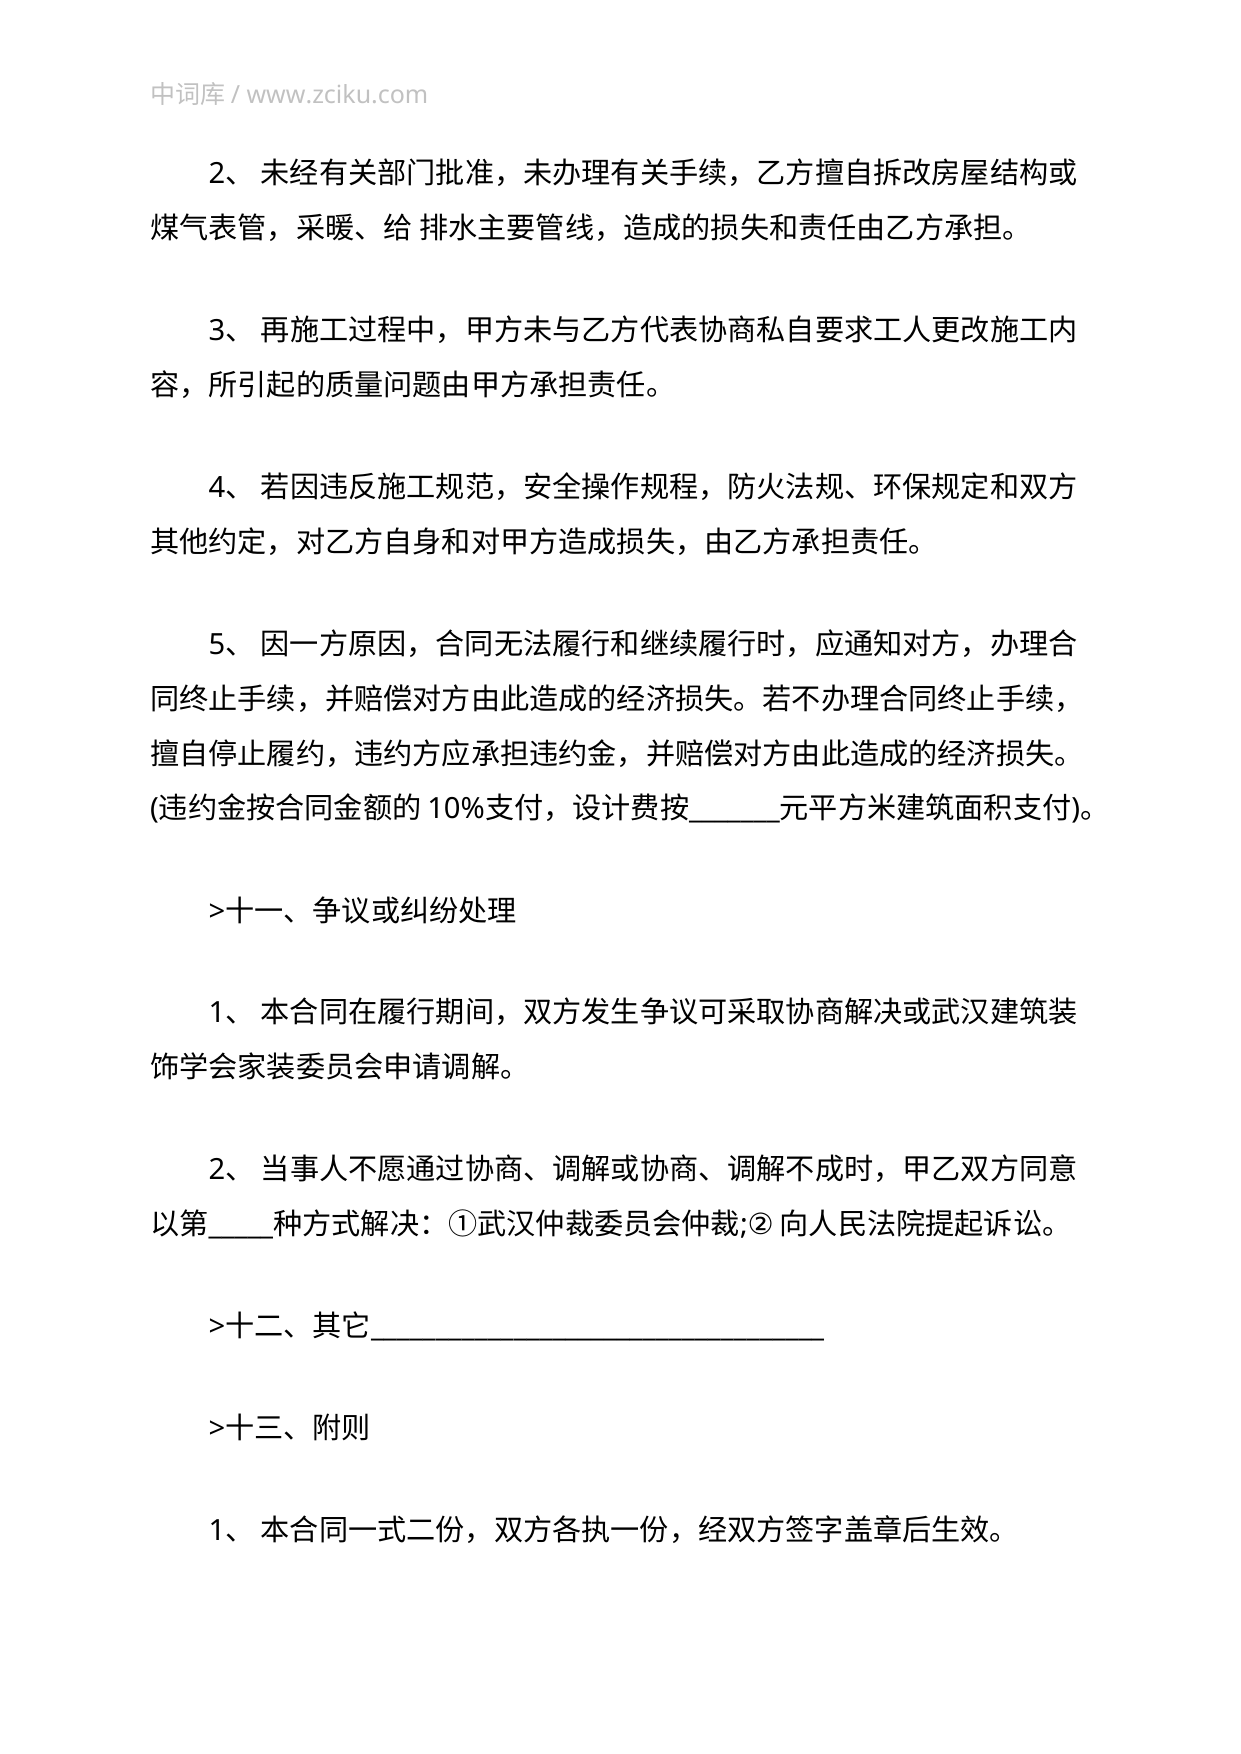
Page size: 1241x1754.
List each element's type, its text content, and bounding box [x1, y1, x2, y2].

text 1、 本合同在履行期间，双方发生争议可采取协商解决或武汉建筑装饰学会家装委员会申请调解。 [150, 989, 1090, 1086]
text >十一、争议或纠纷处理 [150, 887, 1090, 929]
text >十二、其它___________________________________ [150, 1303, 1090, 1345]
text 2、 未经有关部门批准，未办理有关手续，乙方擅自拆改房屋结构或煤气表管，采暖、给 排水主要管线，造成的损失和责任由乙方承担。 [150, 150, 1090, 247]
text 1、 本合同一式二份，双方各执一份，经双方签字盖章后生效。 [150, 1507, 1090, 1549]
text >十三、附则 [150, 1405, 1090, 1447]
text 3、 再施工过程中，甲方未与乙方代表协商私自要求工人更改施工内容，所引起的质量问题由甲方承担责任。 [150, 307, 1090, 404]
text 4、 若因违反施工规范，安全操作规程，防火法规、环保规定和双方其他约定，对乙方自身和对甲方造成损失，由乙方承担责任。 [150, 463, 1090, 561]
text 2、 当事人不愿通过协商、调解或协商、调解不成时，甲乙双方同意以第_____种方式解决：①武汉仲裁委员会仲裁;②向人民法院提起诉讼。 [150, 1146, 1090, 1243]
text 5、 因一方原因，合同无法履行和继续履行时，应通知对方，办理合同终止手续，并赔偿对方由此造成的经济损失。若不办理合同终止手续，擅自停止履约，违约方应承担违约金，并赔偿对方由此造成的经济损失。(违约金按合同金额的10%支付，设计费按_______元平方米建筑面积支付)。 [150, 620, 1090, 827]
